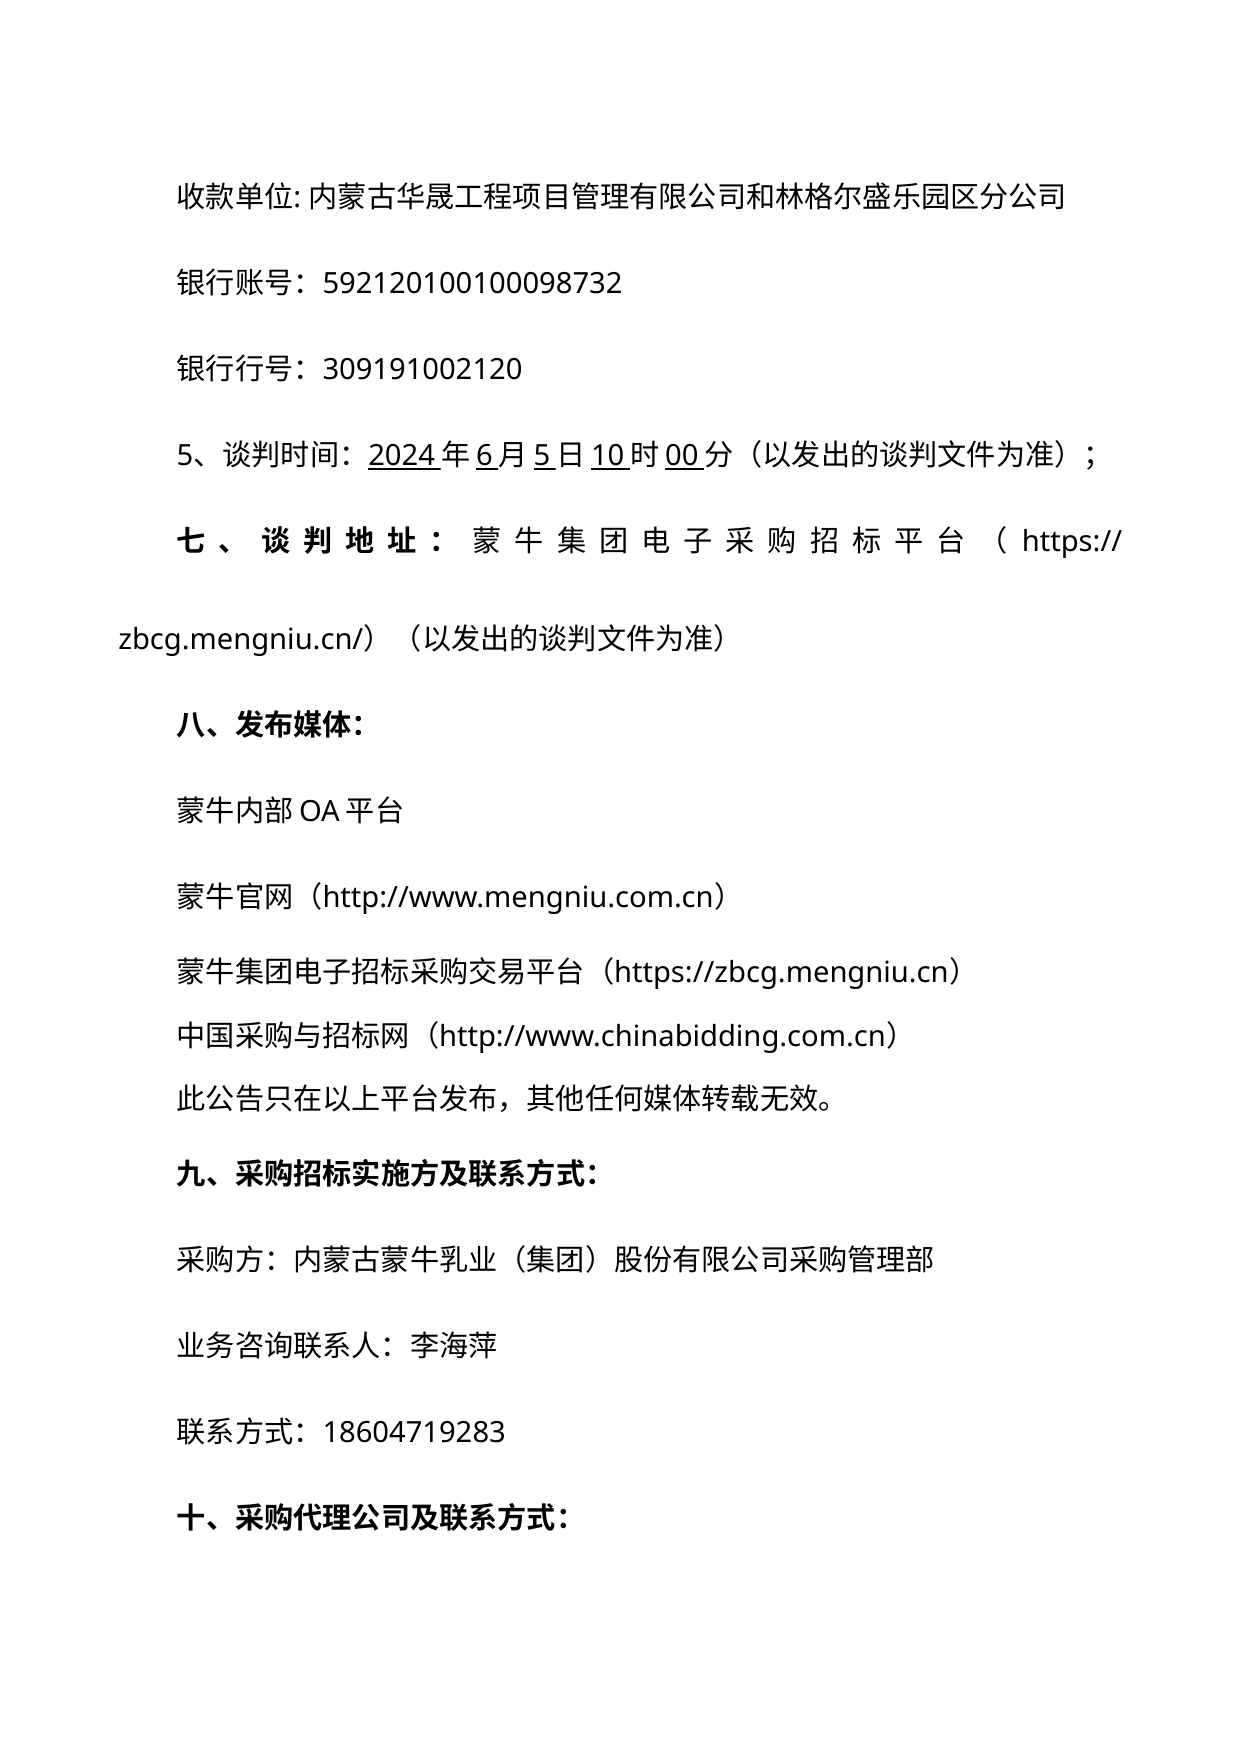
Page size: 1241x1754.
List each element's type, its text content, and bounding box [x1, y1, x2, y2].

text 蒙牛内部OA平台 [118, 776, 1122, 841]
text 蒙牛集团电子招标采购交易平台（https://zbcg.mengniu.cn） [118, 949, 1122, 991]
text 采购方：内蒙古蒙牛乳业（集团）股份有限公司采购管理部 [118, 1225, 1122, 1290]
text 八、发布媒体： [118, 690, 1122, 755]
text 5、谈判时间：2024年6月5日10时00分（以发出的谈判文件为准）； [118, 420, 1122, 485]
text 银行行号：309191002120 [118, 334, 1122, 399]
text 银行账号：592120100100098732 [118, 248, 1122, 313]
text 联系方式：18604719283 [118, 1398, 1122, 1463]
text 中国采购与招标网（http://www.chinabidding.com.cn） [118, 1012, 1122, 1054]
text 蒙牛官网（http://www.mengniu.com.cn） [118, 862, 1122, 927]
text 十、采购代理公司及联系方式： [118, 1484, 1122, 1549]
text 此公告只在以上平台发布，其他任何媒体转载无效。 [118, 1076, 1122, 1118]
text 业务咨询联系人：李海萍 [118, 1311, 1122, 1376]
text 九、采购招标实施方及联系方式： [118, 1139, 1122, 1204]
text 收款单位: 内蒙古华晟工程项目管理有限公司和林格尔盛乐园区分公司 [118, 162, 1122, 227]
text 七、谈判地址：蒙牛集团电子采购招标平台（https://zbcg.mengniu.cn/）（以发出的谈判文件为准） [118, 507, 1122, 669]
